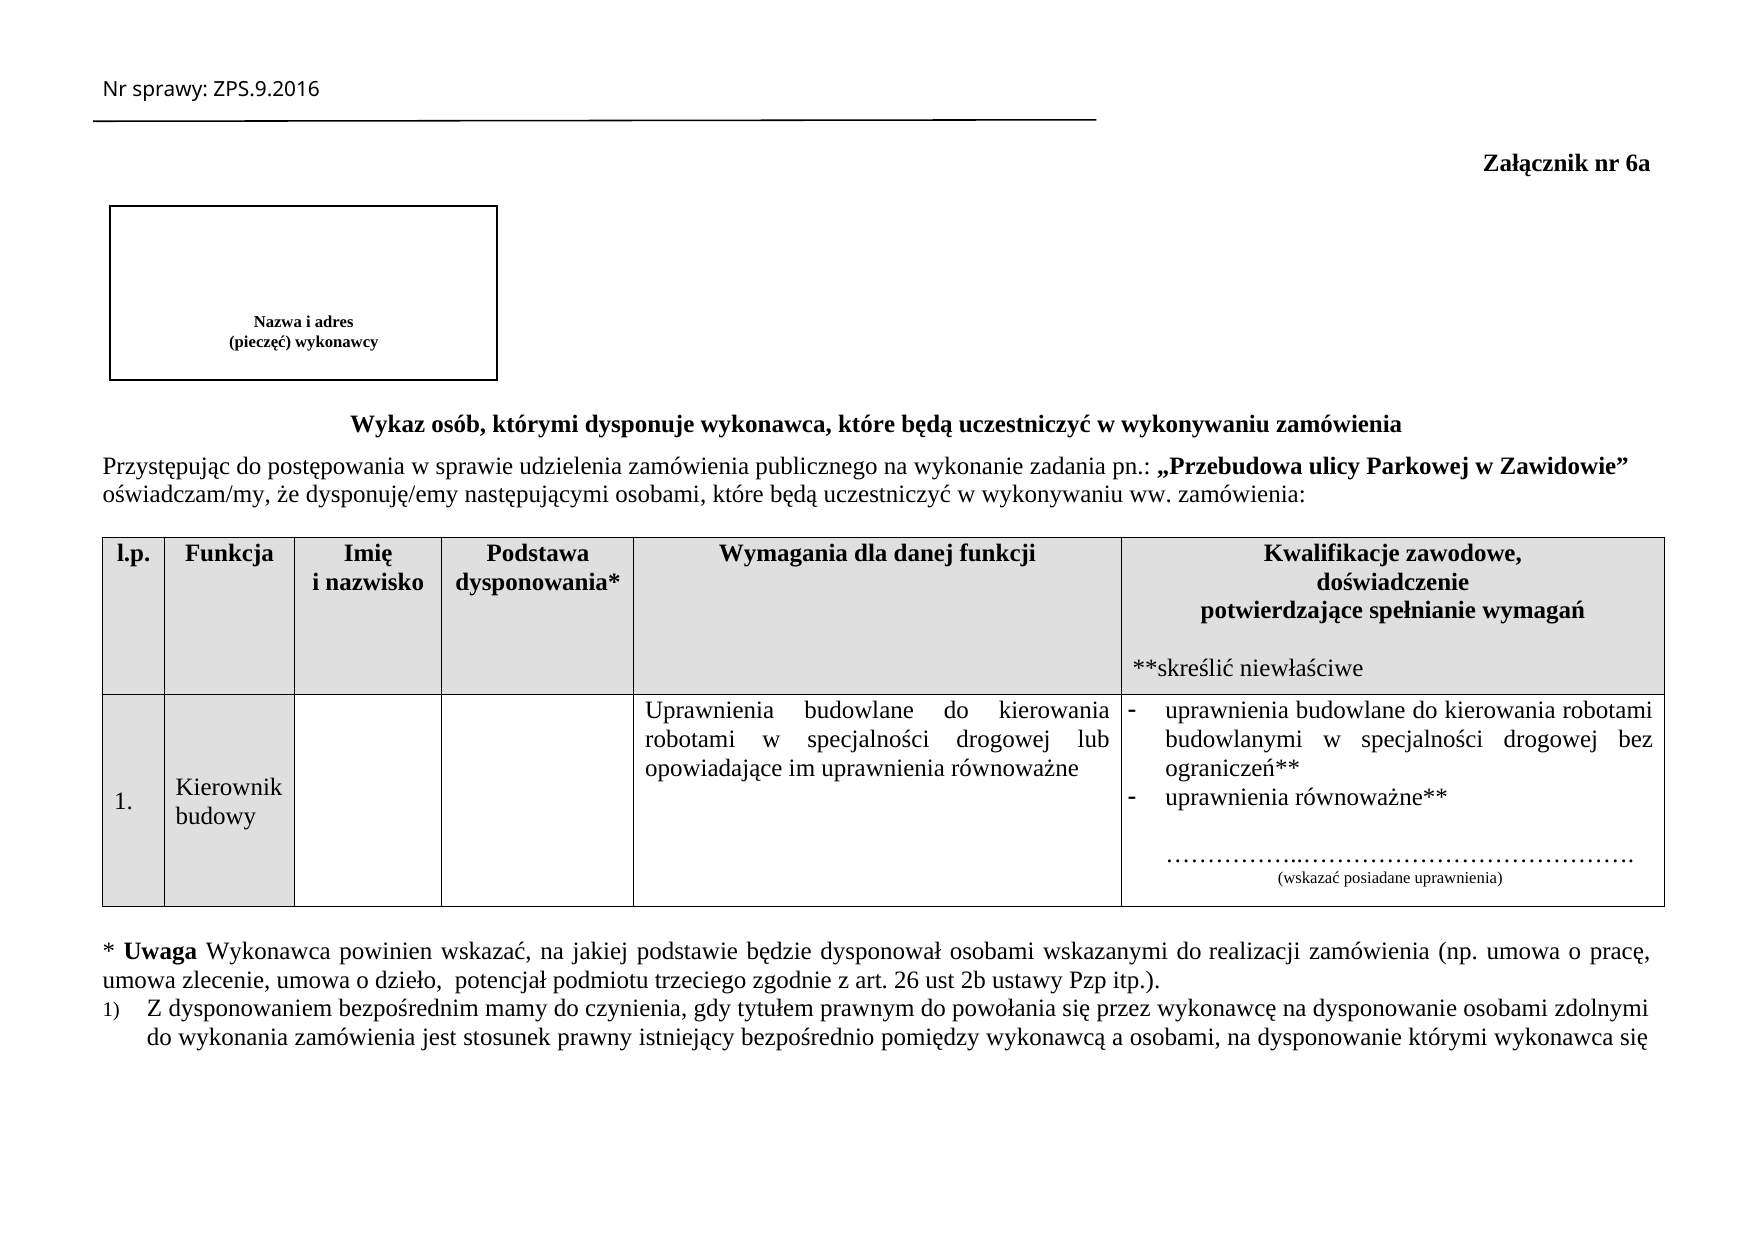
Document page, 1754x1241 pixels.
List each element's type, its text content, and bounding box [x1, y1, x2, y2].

text Załącznik nr 6a [102, 148, 1651, 176]
table_header Imię i nazwisko [295, 538, 441, 694]
table_header Wymagania dla danej funkcji [634, 538, 1121, 694]
table_cell 1. [103, 695, 164, 906]
text Przystępując do postępowania w sprawie udzielenia zamówienia publicznego na wykonanie zadania pn.: „Przebudowa ulicy Parkowej w Zawidowie” oświadczam/my, że dysponuję/emy następującymi osobami, które będą uczestniczyć w wykonywaniu ww. zamówienia: [102, 451, 1651, 508]
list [102, 993, 1651, 1051]
text * Uwaga Wykonawca powinien wskazać, na jakiej podstawie będzie dysponował osobami wskazanymi do realizacji zamówienia (np. umowa o pracę, umowa zlecenie, umowa o dzieło, potencjał podmiotu trzeciego zgodnie z art. 26 ust 2b ustawy Pzp itp.). [102, 936, 1651, 993]
table_header Kwalifikacje zawodowe, doświadczenie potwierdzające spełnianie wymagań **skreślić niewłaściwe [1122, 538, 1664, 694]
table_header l.p. [103, 538, 164, 694]
table_header Podstawa dysponowania* [442, 538, 633, 694]
table_header Nazwa i adres (pieczęć) wykonawcy [111, 207, 496, 379]
text Wykaz osób, którymi dysponuje wykonawca, które będą uczestniczyć w wykonywaniu zamówienia [102, 409, 1651, 438]
table_cell [442, 695, 633, 906]
table_cell Uprawnienia budowlane do kierowania robotami w specjalności drogowej lub opowiadające im uprawnienia równoważne [634, 695, 1121, 906]
table_header Funkcja [165, 538, 294, 694]
table_cell Kierownik budowy [165, 695, 294, 906]
table_cell [295, 695, 441, 906]
table_cell uprawnienia budowlane do kierowania robotami budowlanymi w specjalności drogowej bez ograniczeń** uprawnienia równoważne** ……………..…………………………………. (wskazać posiadane uprawnienia) [1122, 695, 1664, 906]
